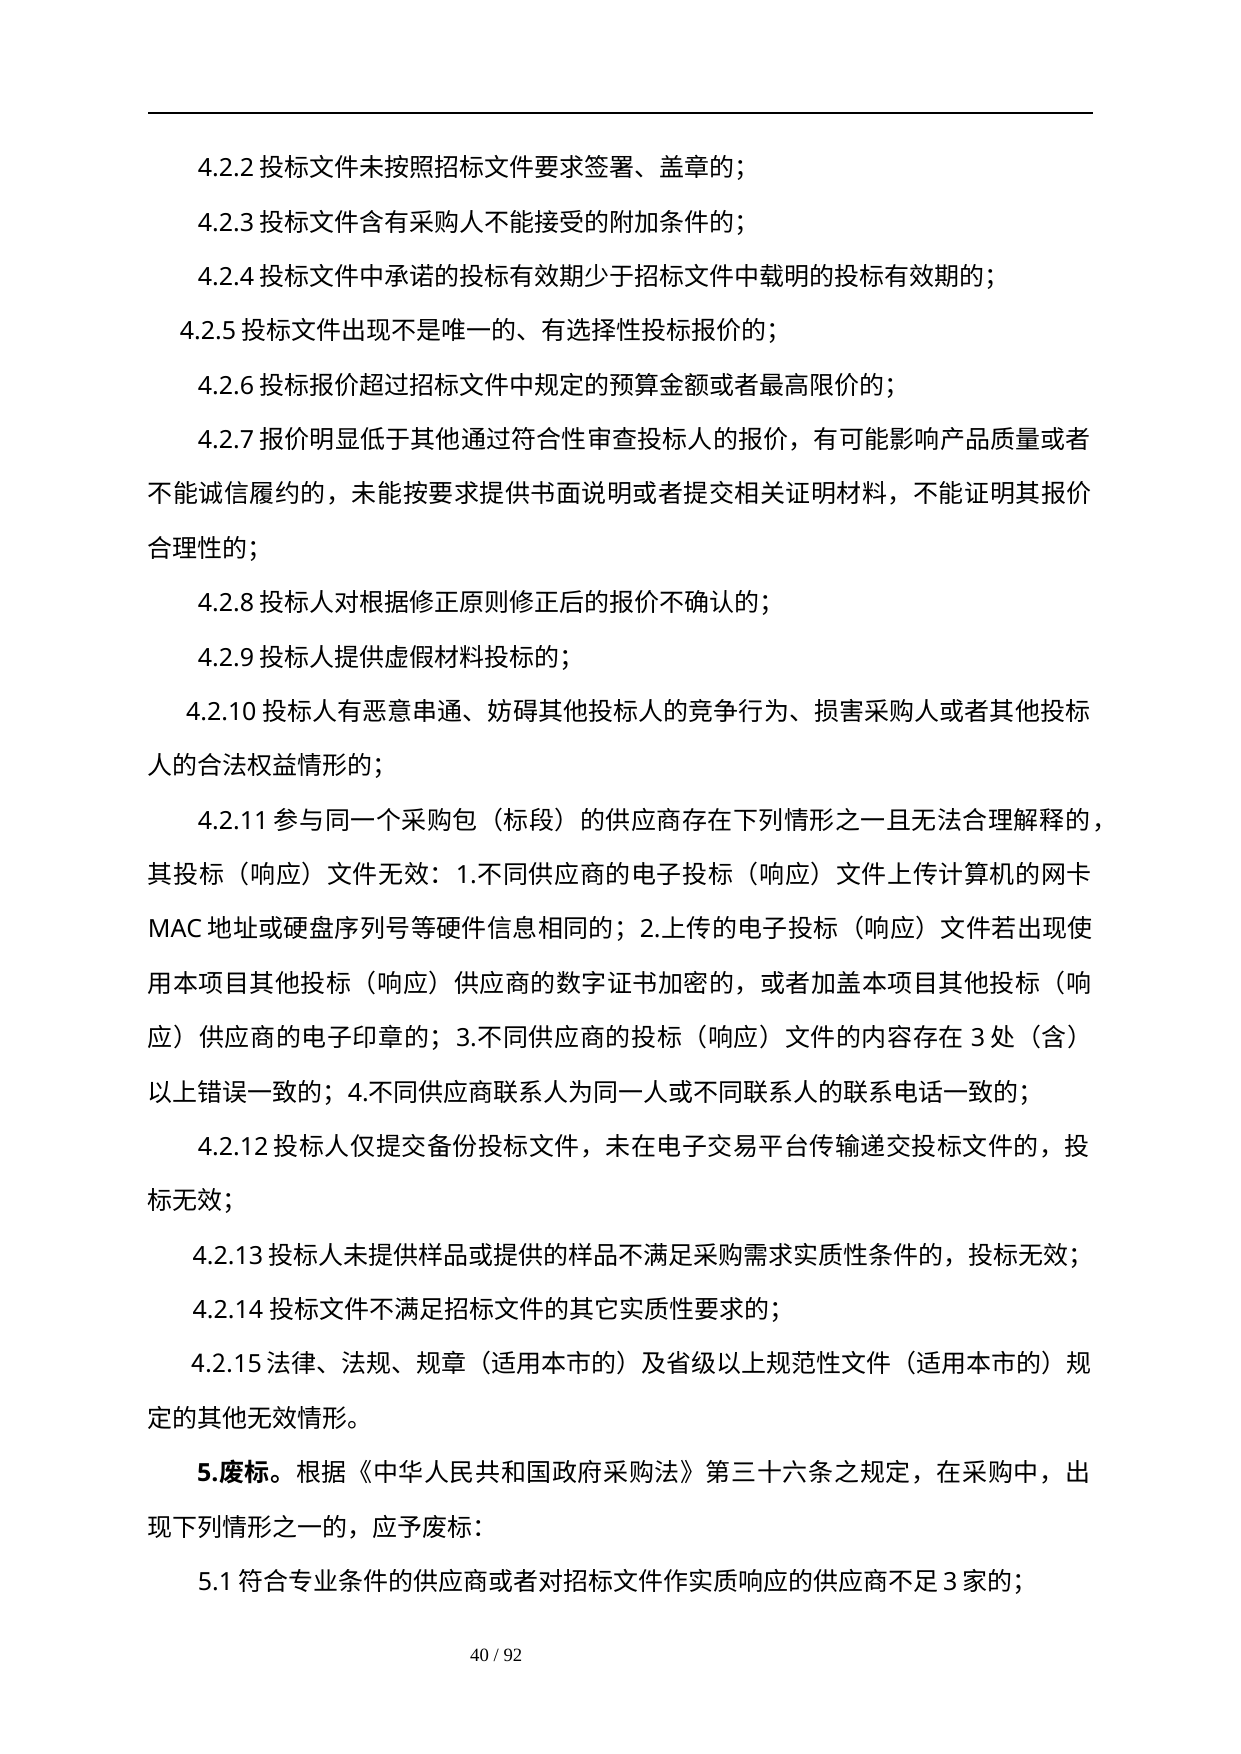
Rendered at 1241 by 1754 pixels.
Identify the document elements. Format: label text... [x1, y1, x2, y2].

subtitle 4.2.14 投标文件不满足招标文件的其它实质性要求的； [192, 1289, 1093, 1326]
text 4.2.2投标文件未按照招标文件要求签署、盖章的； [148, 148, 1093, 184]
text 4.2.12投标人仅提交备份投标文件，未在电子交易平台传输递交投标文件的，投标无效； [148, 1126, 1093, 1217]
text 4.2.4投标文件中承诺的投标有效期少于招标文件中载明的投标有效期的； [148, 256, 1093, 293]
text 5.废标。根据《中华人民共和国政府采购法》第三十六条之规定，在采购中，出现下列情形之一的，应予废标： [148, 1453, 1093, 1543]
text 4.2.6投标报价超过招标文件中规定的预算金额或者最高限价的； [148, 365, 1093, 401]
text 4.2.11参与同一个采购包（标段）的供应商存在下列情形之一且无法合理解释的，其投标（响应）文件无效：1.不同供应商的电子投标（响应）文件上传计算机的网卡MAC地址或硬盘序列号等硬件信息相同的；2.上传的电子投标（响应）文件若出现使用本项目其他投标（响应）供应商的数字证书加密的，或者加盖本项目其他投标（响应）供应商的电子印章的；3.不同供应商的投标（响应）文件的内容存在3处（含）以上错误一致的；4.不同供应商联系人为同一人或不同联系人的联系电话一致的； [148, 800, 1093, 1108]
text 4.2.9投标人提供虚假材料投标的； [148, 637, 1093, 673]
text 4.2.8投标人对根据修正原则修正后的报价不确认的； [148, 583, 1093, 619]
text 4.2.5投标文件出现不是唯一的、有选择性投标报价的； [148, 311, 1093, 347]
subtitle 4.2.13投标人未提供样品或提供的样品不满足采购需求实质性条件的，投标无效； [192, 1235, 1093, 1271]
text 4.2.7报价明显低于其他通过符合性审查投标人的报价，有可能影响产品质量或者不能诚信履约的，未能按要求提供书面说明或者提交相关证明材料，不能证明其报价合理性的； [148, 419, 1093, 564]
text 5.1符合专业条件的供应商或者对招标文件作实质响应的供应商不足3家的； [148, 1561, 1093, 1598]
text 4.2.10投标人有恶意串通、妨碍其他投标人的竞争行为、损害采购人或者其他投标人的合法权益情形的； [148, 691, 1093, 782]
text 4.2.3投标文件含有采购人不能接受的附加条件的； [148, 202, 1093, 238]
subtitle 4.2.15法律、法规、规章（适用本市的）及省级以上规范性文件（适用本市的）规定的其他无效情形。 [148, 1344, 1093, 1434]
